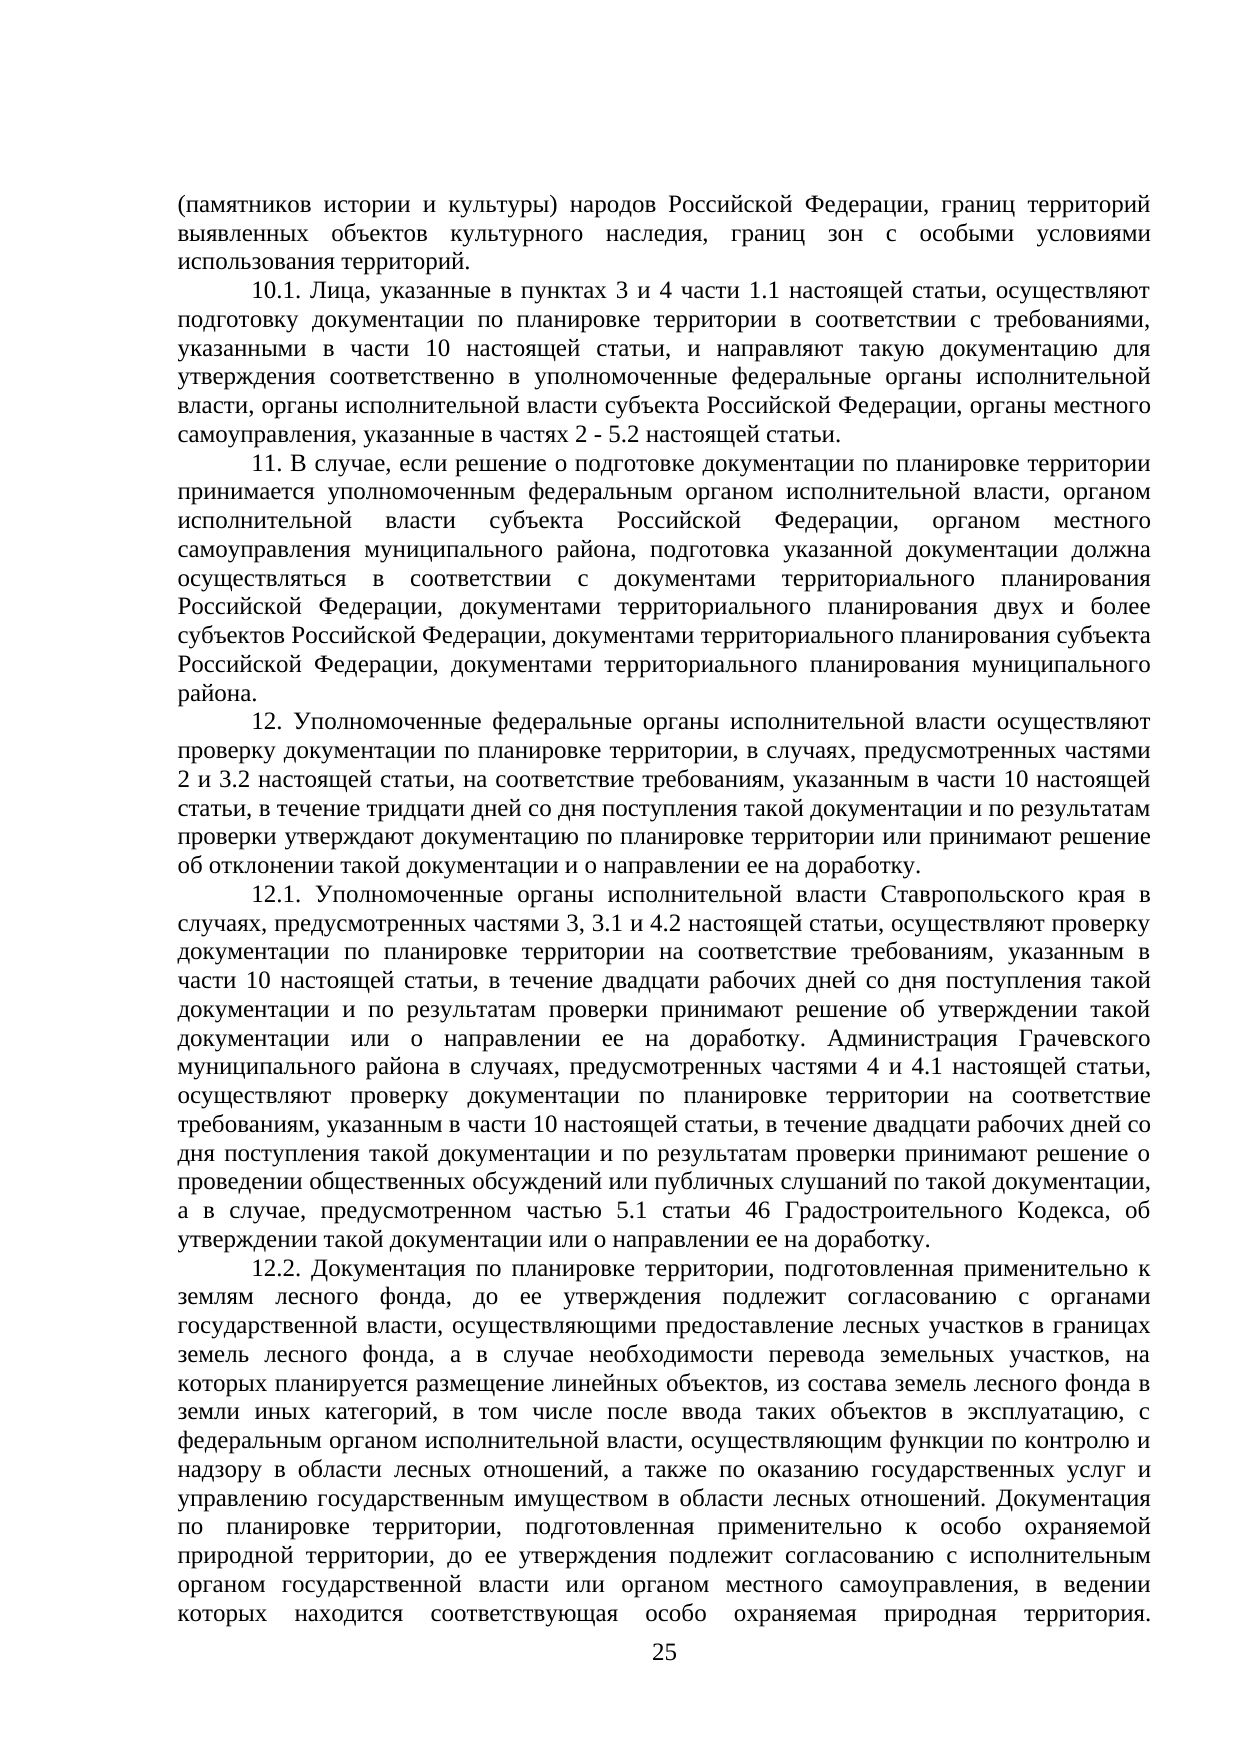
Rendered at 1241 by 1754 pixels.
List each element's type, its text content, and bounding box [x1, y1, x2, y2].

text 12. Уполномоченные федеральные органы исполнительной власти осуществляют проверку документации по планировке территории, в случаях, предусмотренных частями 2 и 3.2 настоящей статьи, на соответствие требованиям, указанным в части 10 настоящей статьи, в течение тридцати дней со дня поступления такой документации и по результатам проверки утверждают документацию по планировке территории или принимают решение об отклонении такой документации и о направлении ее на доработку. [177, 706, 1152, 879]
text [177, 189, 1152, 275]
text 12.1. Уполномоченные органы исполнительной власти Ставропольского края в случаях, предусмотренных частями 3, 3.1 и 4.2 настоящей статьи, осуществляют проверку документации по планировке территории на соответствие требованиям, указанным в части 10 настоящей статьи, в течение двадцати рабочих дней со дня поступления такой документации и по результатам проверки принимают решение об утверждении такой документации или о направлении ее на доработку. Администрация Грачевского муниципального района в случаях, предусмотренных частями 4 и 4.1 настоящей статьи, осуществляют проверку документации по планировке территории на соответствие требованиям, указанным в части 10 настоящей статьи, в течение двадцати рабочих дней со дня поступления такой документации и по результатам проверки принимают решение о проведении общественных обсуждений или публичных слушаний по такой документации, а в случае, предусмотренном частью 5.1 статьи 46 Градостроительного Кодекса, об утверждении такой документации или о направлении ее на доработку. [177, 879, 1152, 1253]
text 11. В случае, если решение о подготовке документации по планировке территории принимается уполномоченным федеральным органом исполнительной власти, органом исполнительной власти субъекта Российской Федерации, органом местного самоуправления муниципального района, подготовка указанной документации должна осуществляться в соответствии с документами территориального планирования Российской Федерации, документами территориального планирования двух и более субъектов Российской Федерации, документами территориального планирования субъекта Российской Федерации, документами территориального планирования муниципального района. [177, 448, 1152, 706]
text 10.1. Лица, указанные в пунктах 3 и 4 части 1.1 настоящей статьи, осуществляют подготовку документации по планировке территории в соответствии с требованиями, указанными в части 10 настоящей статьи, и направляют такую документацию для утверждения соответственно в уполномоченные федеральные органы исполнительной власти, органы исполнительной власти субъекта Российской Федерации, органы местного самоуправления, указанные в частях 2 - 5.2 настоящей статьи. [177, 275, 1152, 448]
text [177, 1253, 1152, 1626]
